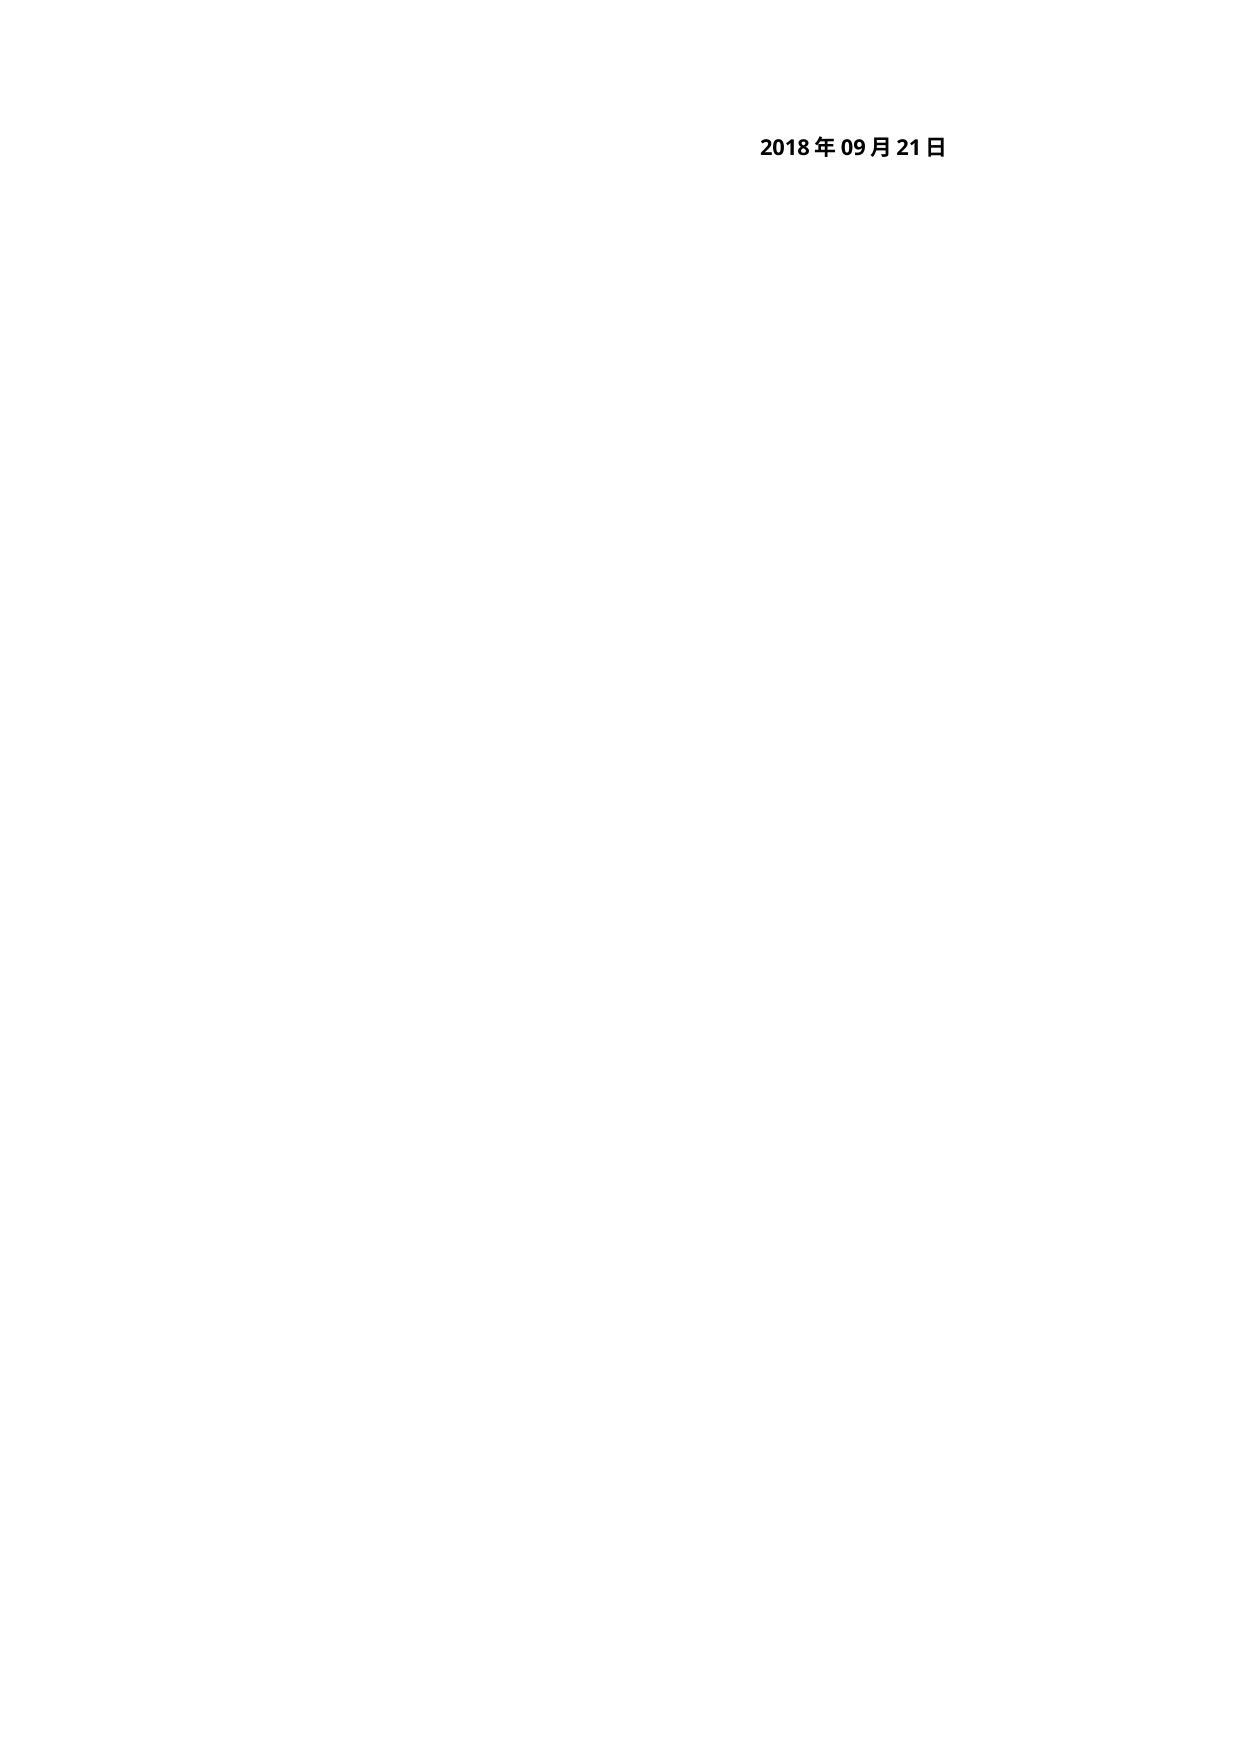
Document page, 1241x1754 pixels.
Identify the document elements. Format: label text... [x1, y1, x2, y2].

text 2018年09月21日 [148, 129, 1122, 162]
